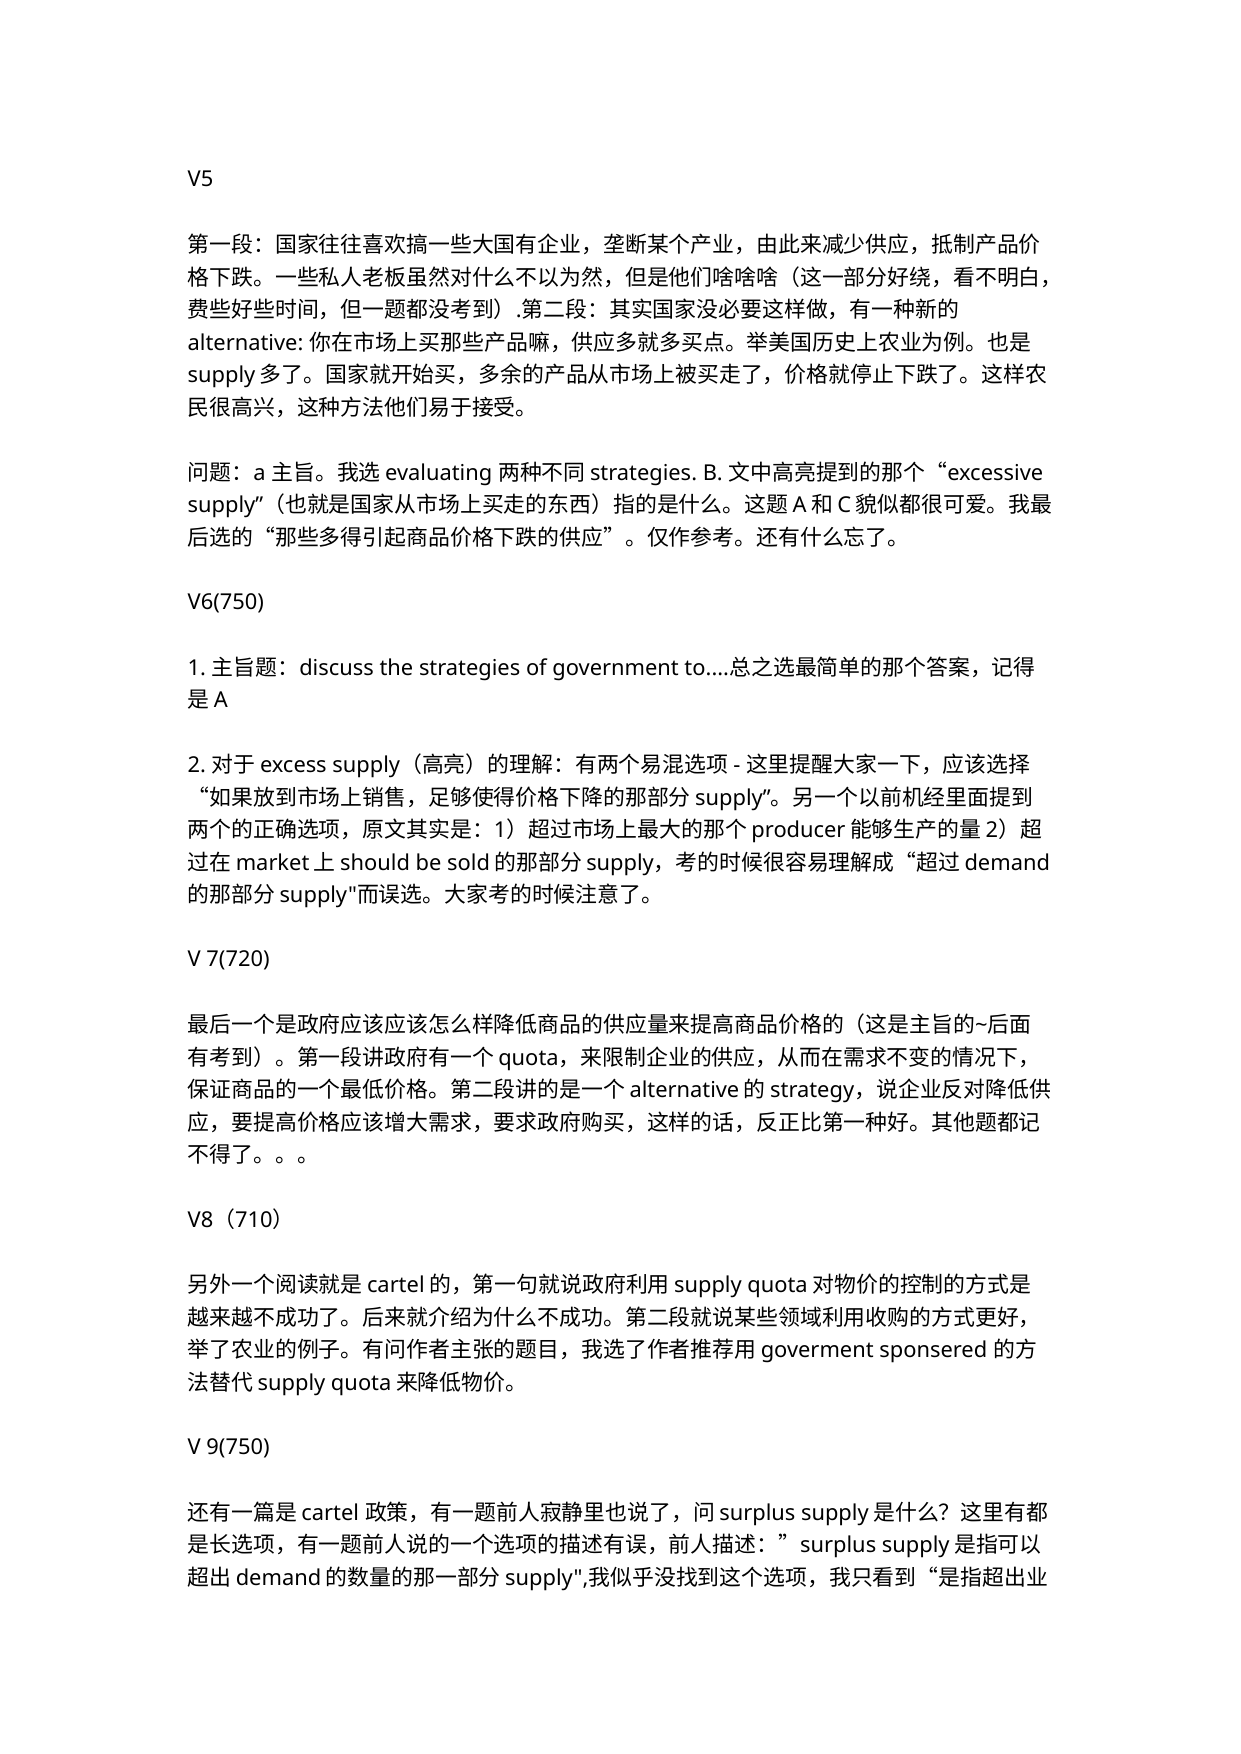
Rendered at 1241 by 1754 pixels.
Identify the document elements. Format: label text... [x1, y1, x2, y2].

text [187, 1494, 1053, 1592]
text V 7(720) [187, 942, 1053, 974]
text 1. 主旨题：discuss the strategies of government to....总之选最简单的那个答案，记得是A [187, 649, 1053, 714]
text 第一段：国家往往喜欢搞一些大国有企业，垄断某个产业，由此来减少供应，抵制产品价格下跌。一些私人老板虽然对什么不以为然，但是他们啥啥啥（这一部分好绕，看不明白，费些好些时间，但一题都没考到）.第二段：其实国家没必要这样做，有一种新的alternative: 你在市场上买那些产品嘛，供应多就多买点。举美国历史上农业为例。也是supply多了。国家就开始买，多余的产品从市场上被买走了，价格就停止下跌了。这样农民很高兴，这种方法他们易于接受。 [187, 227, 1053, 422]
text 2. 对于excess supply（高亮）的理解：有两个易混选项 - 这里提醒大家一下，应该选择“如果放到市场上销售，足够使得价格下降的那部分supply”。另一个以前机经里面提到两个的正确选项，原文其实是：1）超过市场上最大的那个producer能够生产的量2）超过在market上should be sold的那部分supply，考的时候很容易理解成“超过demand的那部分supply"而误选。大家考的时候注意了。 [187, 747, 1053, 909]
text 另外一个阅读就是cartel的，第一句就说政府利用supply quota对物价的控制的方式是越来越不成功了。后来就介绍为什么不成功。第二段就说某些领域利用收购的方式更好，举了农业的例子。有问作者主张的题目，我选了作者推荐用goverment sponsered 的方法替代supply quota来降低物价。 [187, 1267, 1053, 1397]
text V5 [187, 162, 1053, 194]
text 问题：a 主旨。我选evaluating 两种不同strategies. B. 文中高亮提到的那个“excessive supply”（也就是国家从市场上买走的东西）指的是什么。这题A和C貌似都很可爱。我最后选的“那些多得引起商品价格下跌的供应”。仅作参考。还有什么忘了。 [187, 454, 1053, 552]
text 最后一个是政府应该应该怎么样降低商品的供应量来提高商品价格的（这是主旨的~后面有考到）。第一段讲政府有一个quota，来限制企业的供应，从而在需求不变的情况下，保证商品的一个最低价格。第二段讲的是一个alternative的strategy，说企业反对降低供应，要提高价格应该增大需求，要求政府购买，这样的话，反正比第一种好。其他题都记不得了。。。 [187, 1007, 1053, 1169]
text V6(750) [187, 584, 1053, 617]
text V8（710） [187, 1202, 1053, 1234]
text V 9(750) [187, 1429, 1053, 1462]
